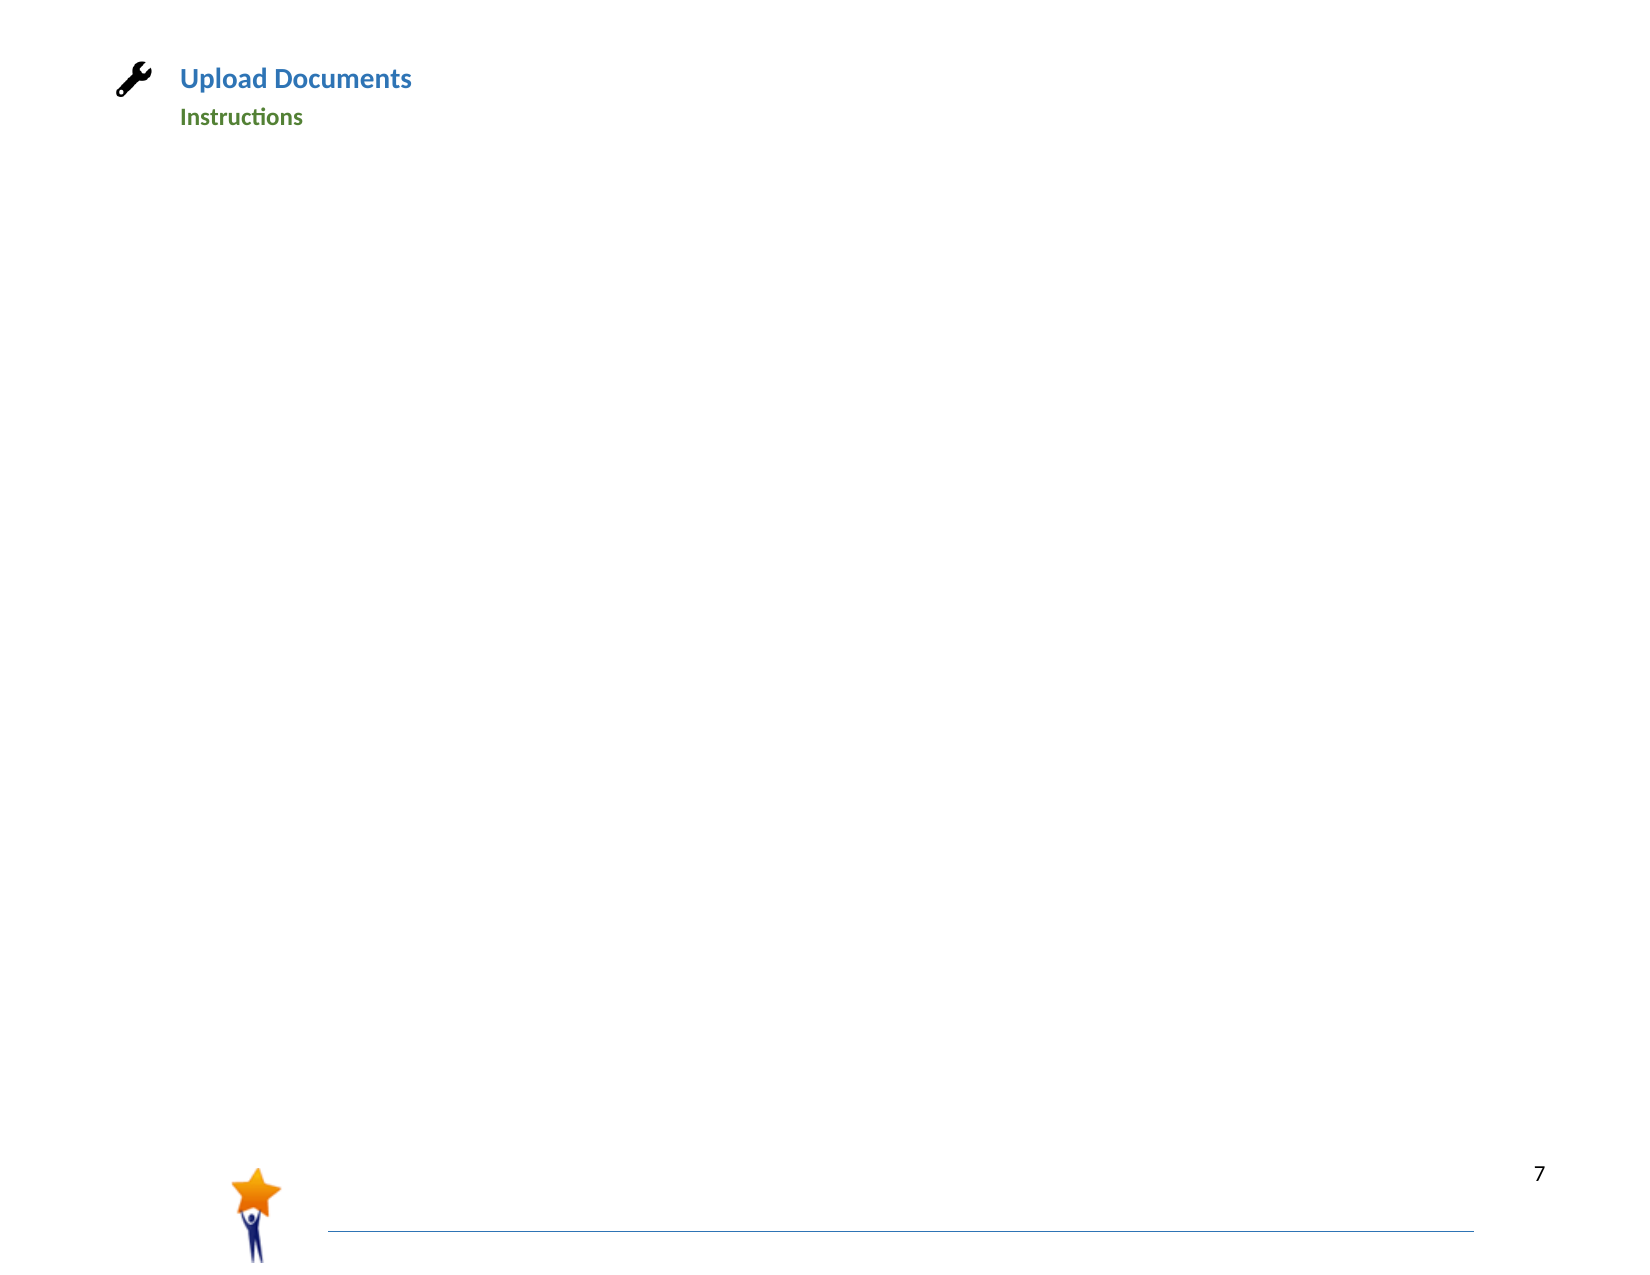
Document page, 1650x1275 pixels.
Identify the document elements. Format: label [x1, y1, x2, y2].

picture [231, 1168, 283, 1263]
picture [108, 58, 156, 97]
